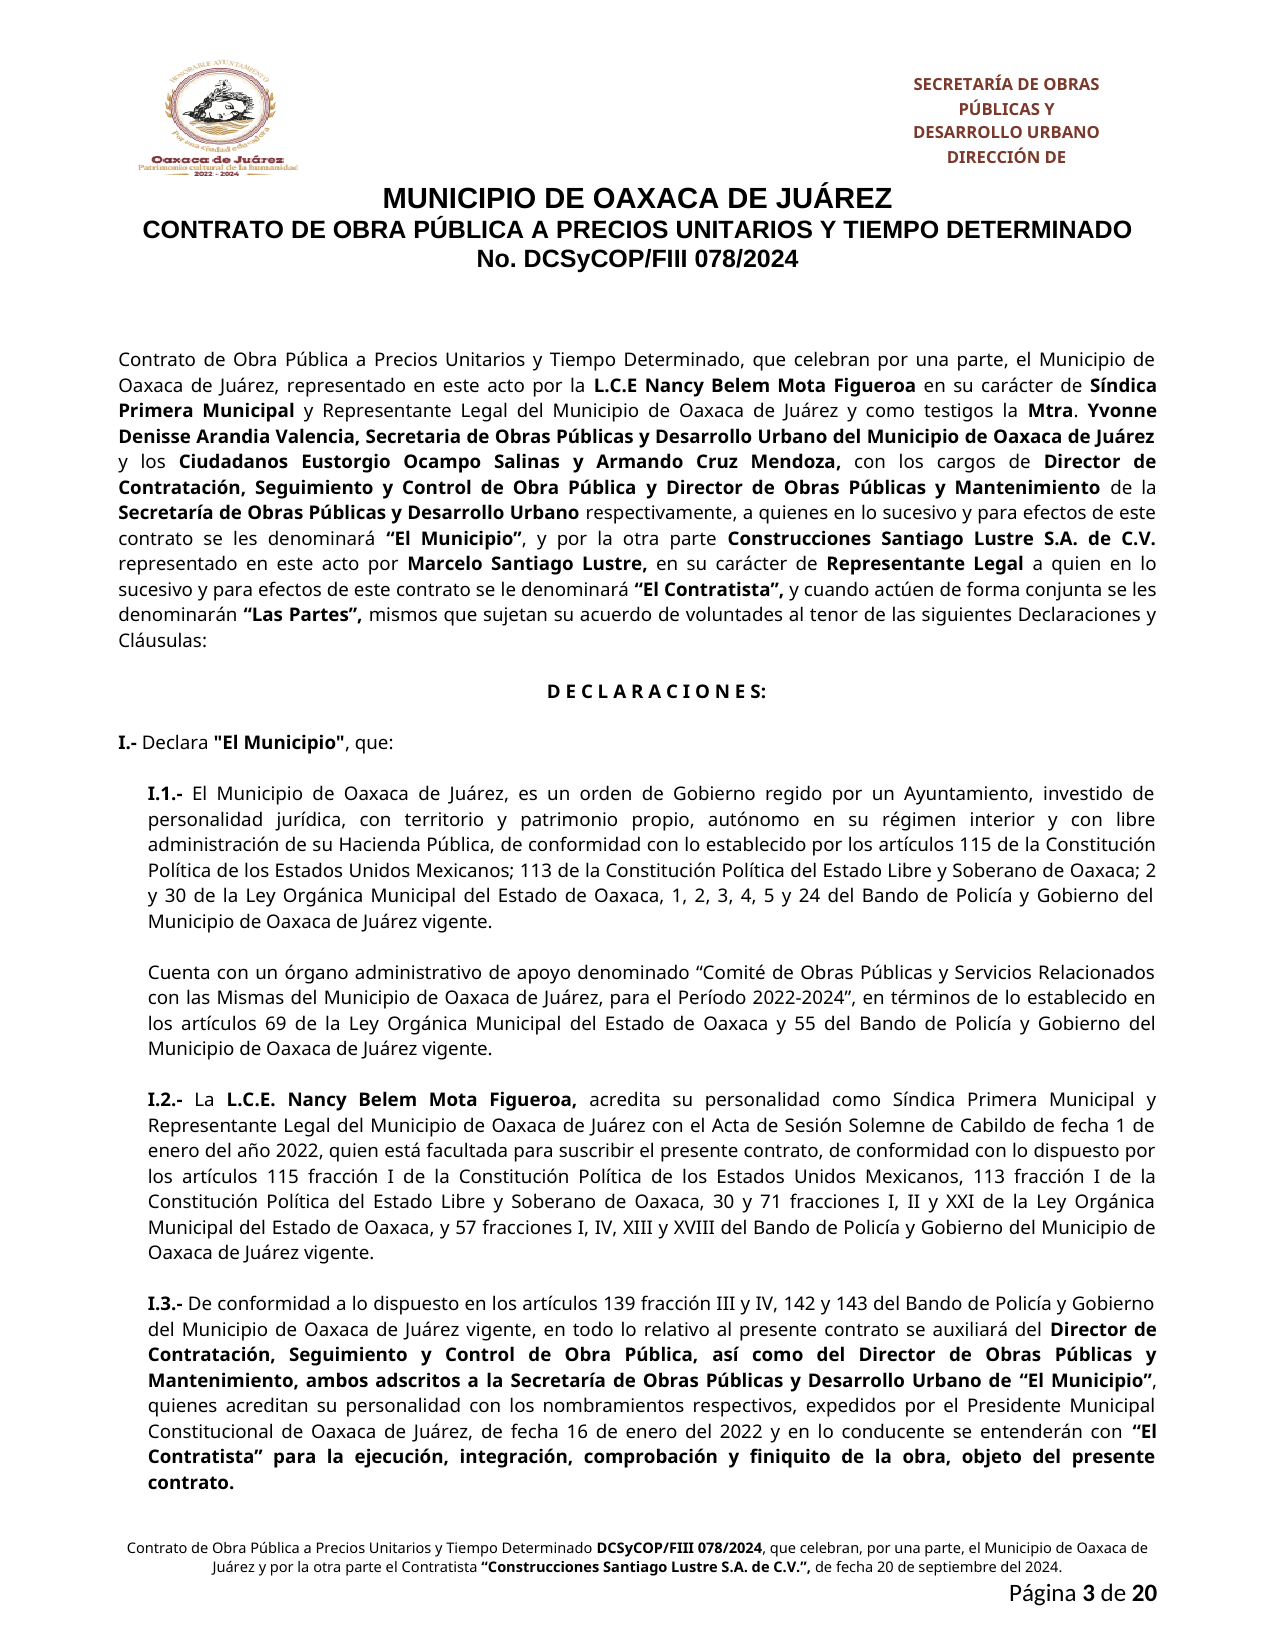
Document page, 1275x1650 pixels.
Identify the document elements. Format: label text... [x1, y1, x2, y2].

text Cuenta con un órgano administrativo de apoyo denominado “Comité de Obras Públicas y Servicios Relacionados con las Mismas del Municipio de Oaxaca de Juárez, para el Período 2022-2024”, en términos de lo establecido en los artículos 69 de la Ley Orgánica Municipal del Estado de Oaxaca y 55 del Bando de Policía y Gobierno del Municipio de Oaxaca de Juárez vigente. [148, 959, 1157, 1061]
text D E C L A R A C I O N E S: [156, 678, 1157, 704]
text I.3.- De conformidad a lo dispuesto en los artículos 139 fracción III y IV, 142 y 143 del Bando de Policía y Gobierno del Municipio de Oaxaca de Juárez vigente, en todo lo relativo al presente contrato se auxiliará del Director de Contratación, Seguimiento y Control de Obra Pública, así como del Director de Obras Públicas y Mantenimiento, ambos adscritos a la Secretaría de Obras Públicas y Desarrollo Urbano de “El Municipio”, quienes acreditan su personalidad con los nombramientos respectivos, expedidos por el Presidente Municipal Constitucional de Oaxaca de Juárez, de fecha 16 de enero del 2022 y en lo conducente se entenderán con “El Contratista” para la ejecución, integración, comprobación y finiquito de la obra, objeto del presente contrato. [148, 1291, 1157, 1495]
text I.- Declara "El Municipio", que: [118, 729, 1157, 755]
text I.1.- El Municipio de Oaxaca de Juárez, es un orden de Gobierno regido por un Ayuntamiento, investido de personalidad jurídica, con territorio y patrimonio propio, autónomo en su régimen interior y con libre administración de su Hacienda Pública, de conformidad con lo establecido por los artículos 115 de la Constitución Política de los Estados Unidos Mexicanos; 113 de la Constitución Política del Estado Libre y Soberano de Oaxaca; 2 y 30 de la Ley Orgánica Municipal del Estado de Oaxaca, 1, 2, 3, 4, 5 y 24 del Bando de Policía y Gobierno del Municipio de Oaxaca de Juárez vigente. [148, 780, 1157, 933]
text I.2.- La L.C.E. Nancy Belem Mota Figueroa, acredita su personalidad como Síndica Primera Municipal y Representante Legal del Municipio de Oaxaca de Juárez con el Acta de Sesión Solemne de Cabildo de fecha 1 de enero del año 2022, quien está facultada para suscribir el presente contrato, de conformidad con lo dispuesto por los artículos 115 fracción I de la Constitución Política de los Estados Unidos Mexicanos, 113 fracción I de la Constitución Política del Estado Libre y Soberano de Oaxaca, 30 y 71 fracciones I, II y XXI de la Ley Orgánica Municipal del Estado de Oaxaca, y 57 fracciones I, IV, XIII y XVIII del Bando de Policía y Gobierno del Municipio de Oaxaca de Juárez vigente. [148, 1087, 1157, 1265]
text Contrato de Obra Pública a Precios Unitarios y Tiempo Determinado, que celebran por una parte, el Municipio de Oaxaca de Juárez, representado en este acto por la L.C.E Nancy Belem Mota Figueroa en su carácter de Síndica Primera Municipal y Representante Legal del Municipio de Oaxaca de Juárez y como testigos la Mtra. Yvonne Denisse Arandia Valencia, Secretaria de Obras Públicas y Desarrollo Urbano del Municipio de Oaxaca de Juárez y los Ciudadanos Eustorgio Ocampo Salinas y Armando Cruz Mendoza, con los cargos de Director de Contratación, Seguimiento y Control de Obra Pública y Director de Obras Públicas y Mantenimiento de la Secretaría de Obras Públicas y Desarrollo Urbano respectivamente, a quienes en lo sucesivo y para efectos de este contrato se les denominará “El Municipio”, y por la otra parte Construcciones Santiago Lustre S.A. de C.V. representado en este acto por Marcelo Santiago Lustre, en su carácter de Representante Legal a quien en lo sucesivo y para efectos de este contrato se le denominará “El Contratista”, y cuando actúen de forma conjunta se les denominarán “Las Partes”, mismos que sujetan su acuerdo de voluntades al tenor de las siguientes Declaraciones y Cláusulas: [118, 346, 1157, 653]
